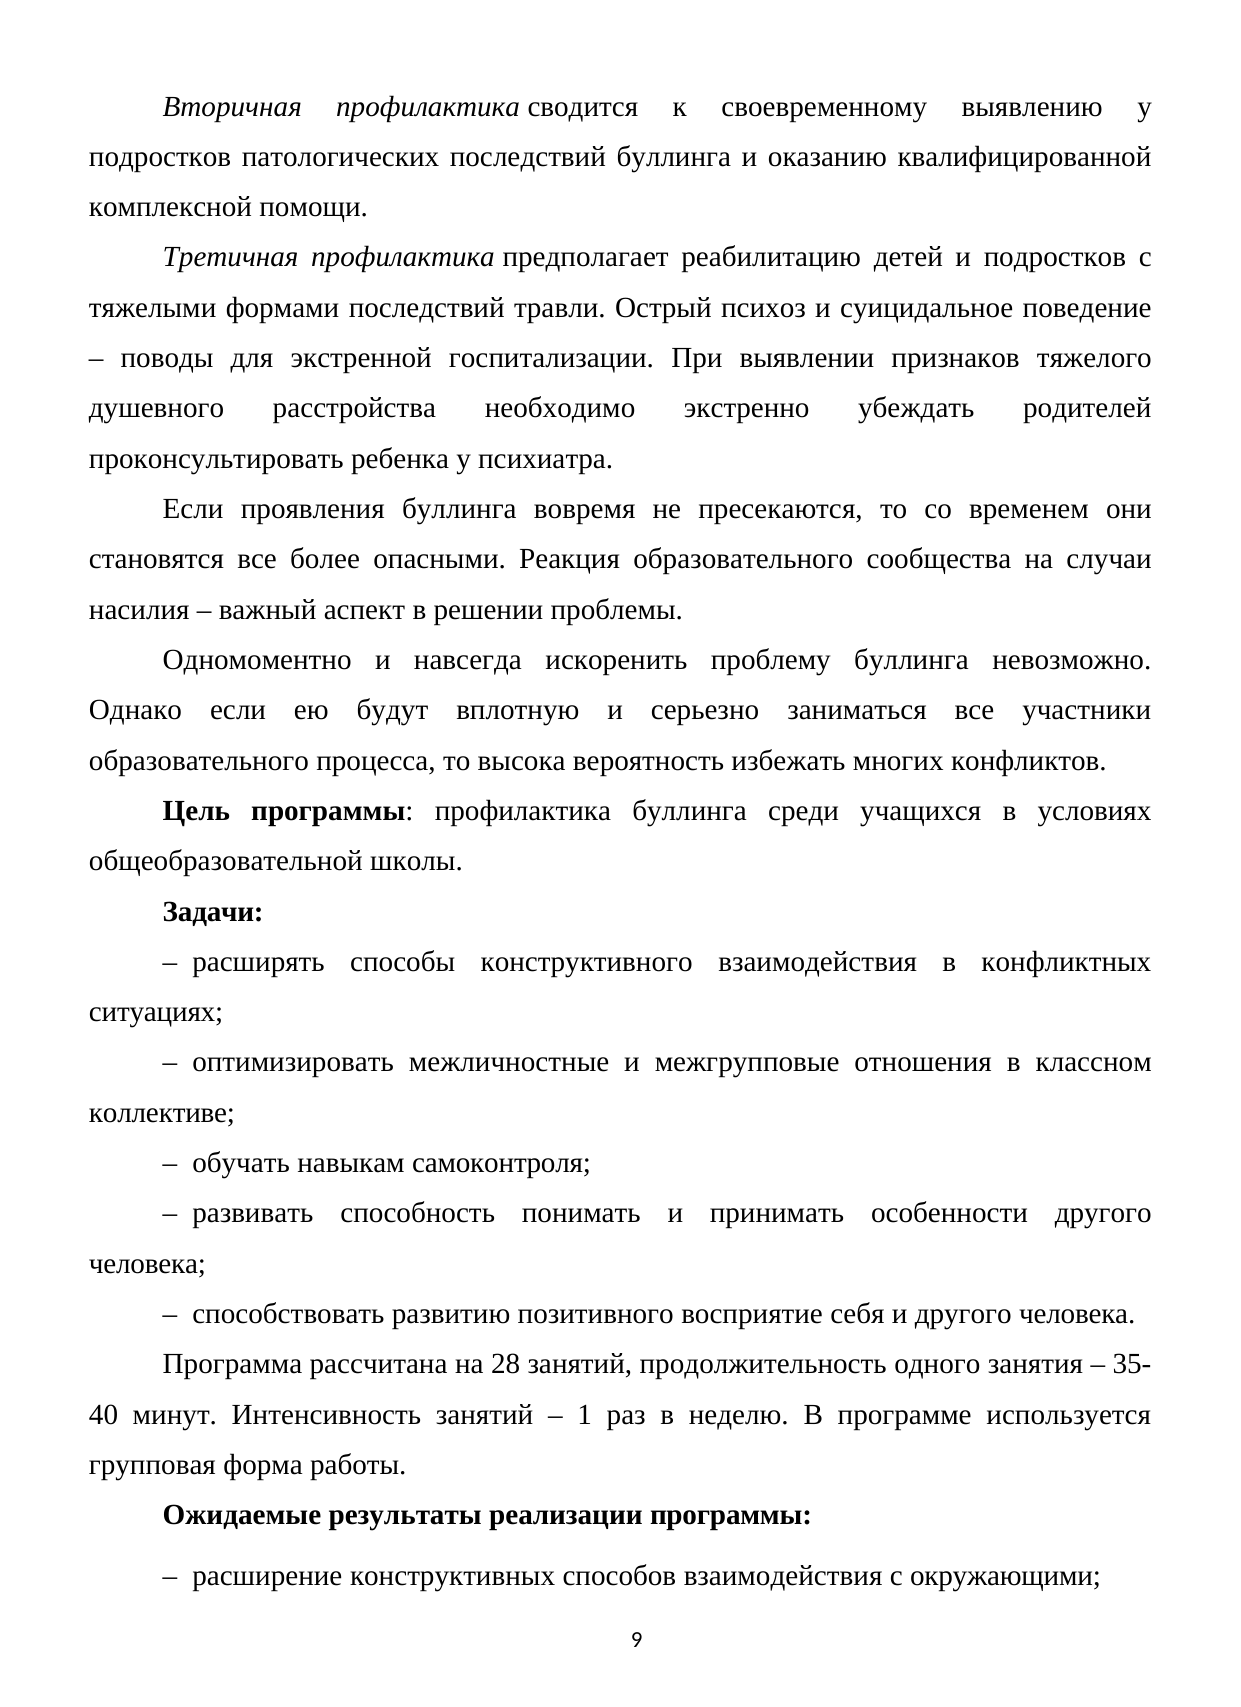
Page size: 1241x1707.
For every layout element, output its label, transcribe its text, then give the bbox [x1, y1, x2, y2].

text Одномоментно и навсегда искоренить проблему буллинга невозможно. Однако если ею будут вплотную и серьезно заниматься все участники образовательного процесса, то высока вероятность избежать многих конфликтов. [89, 642, 1152, 776]
text Программа рассчитана на 28 занятий, продолжительность одного занятия – 35-40 минут. Интенсивность занятий – 1 раз в неделю. В программе используется групповая форма работы. [89, 1346, 1152, 1481]
text Вторичная профилактика сводится к своевременному выявлению у подростков патологических последствий буллинга и оказанию квалифицированной комплексной помощи. [89, 89, 1152, 223]
text Ожидаемые результаты реализации программы: [89, 1497, 1152, 1531]
text Если проявления буллинга вовремя не пресекаются, то со временем они становятся все более опасными. Реакция образовательного сообщества на случаи насилия – важный аспект в решении проблемы. [89, 491, 1152, 625]
list способствовать развитию позитивного восприятие себя и другого человека. [89, 1296, 1152, 1330]
text Цель программы: профилактика буллинга среди учащихся в условиях общеобразовательной школы. [89, 793, 1152, 877]
list расширять способы конструктивного взаимодействия в конфликтных ситуациях; [89, 944, 1152, 1028]
list оптимизировать межличностные и межгрупповые отношения в классном коллективе; [89, 1044, 1152, 1128]
list обучать навыкам самоконтроля; [89, 1145, 1152, 1179]
list расширение конструктивных способов взаимодействия с окружающими; [89, 1558, 1152, 1592]
list развивать способность понимать и принимать особенности другого человека; [89, 1196, 1152, 1279]
subtitle Задачи: [89, 894, 1152, 927]
text Третичная профилактика предполагает реабилитацию детей и подростков с тяжелыми формами последствий травли. Острый психоз и суицидальное поведение – поводы для экстренной госпитализации. При выявлении признаков тяжелого душевного расстройства необходимо экстренно убеждать родителей проконсультировать ребенка у психиатра. [89, 239, 1152, 474]
